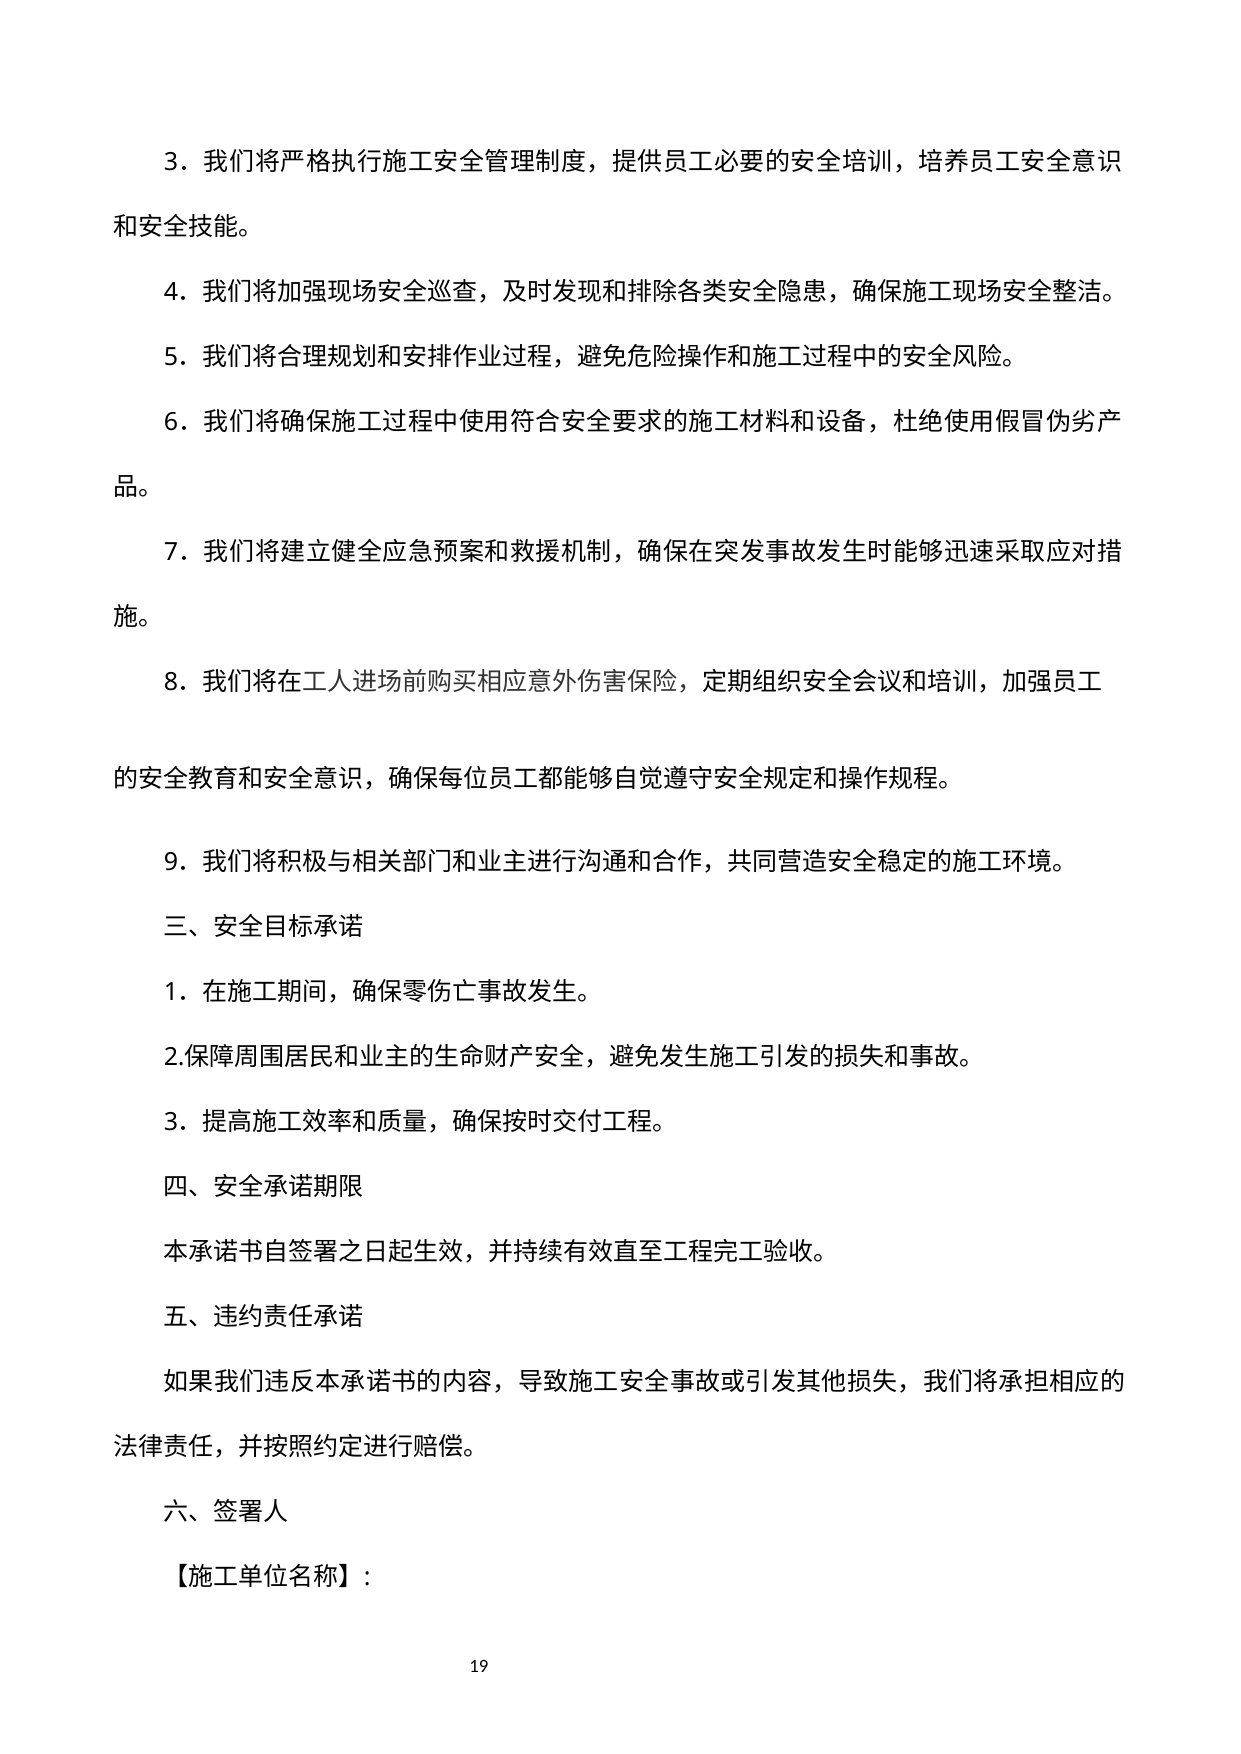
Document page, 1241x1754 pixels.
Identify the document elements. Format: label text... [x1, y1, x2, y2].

text 3．我们将严格执行施工安全管理制度，提供员工必要的安全培训，培养员工安全意识和安全技能。 [113, 127, 1125, 257]
text 9．我们将积极与相关部门和业主进行沟通和合作，共同营造安全稳定的施工环境。 [113, 827, 1125, 892]
text 6．我们将确保施工过程中使用符合安全要求的施工材料和设备，杜绝使用假冒伪劣产品。 [113, 387, 1125, 517]
text 8．我们将在工人进场前购买相应意外伤害保险，定期组织安全会议和培训，加强员工的安全教育和安全意识，确保每位员工都能够自觉遵守安全规定和操作规程。 [113, 647, 1125, 809]
text 【施工单位名称】: [113, 1542, 1125, 1607]
text 5．我们将合理规划和安排作业过程，避免危险操作和施工过程中的安全风险。 [113, 322, 1125, 387]
text 3．提高施工效率和质量，确保按时交付工程。 [113, 1087, 1125, 1152]
text 7．我们将建立健全应急预案和救援机制，确保在突发事故发生时能够迅速采取应对措施。 [113, 517, 1125, 647]
text 如果我们违反本承诺书的内容，导致施工安全事故或引发其他损失，我们将承担相应的法律责任，并按照约定进行赔偿。 [113, 1347, 1125, 1477]
text 五、违约责任承诺 [113, 1282, 1125, 1347]
text 三、安全目标承诺 [113, 892, 1125, 957]
text 本承诺书自签署之日起生效，并持续有效直至工程完工验收。 [113, 1217, 1125, 1282]
text 四、安全承诺期限 [113, 1152, 1125, 1217]
text 4．我们将加强现场安全巡查，及时发现和排除各类安全隐患，确保施工现场安全整洁。 [113, 257, 1125, 322]
text 1．在施工期间，确保零伤亡事故发生。 [113, 957, 1125, 1022]
text 六、签署人 [113, 1477, 1125, 1542]
text 2.保障周围居民和业主的生命财产安全，避免发生施工引发的损失和事故。 [113, 1022, 1125, 1087]
